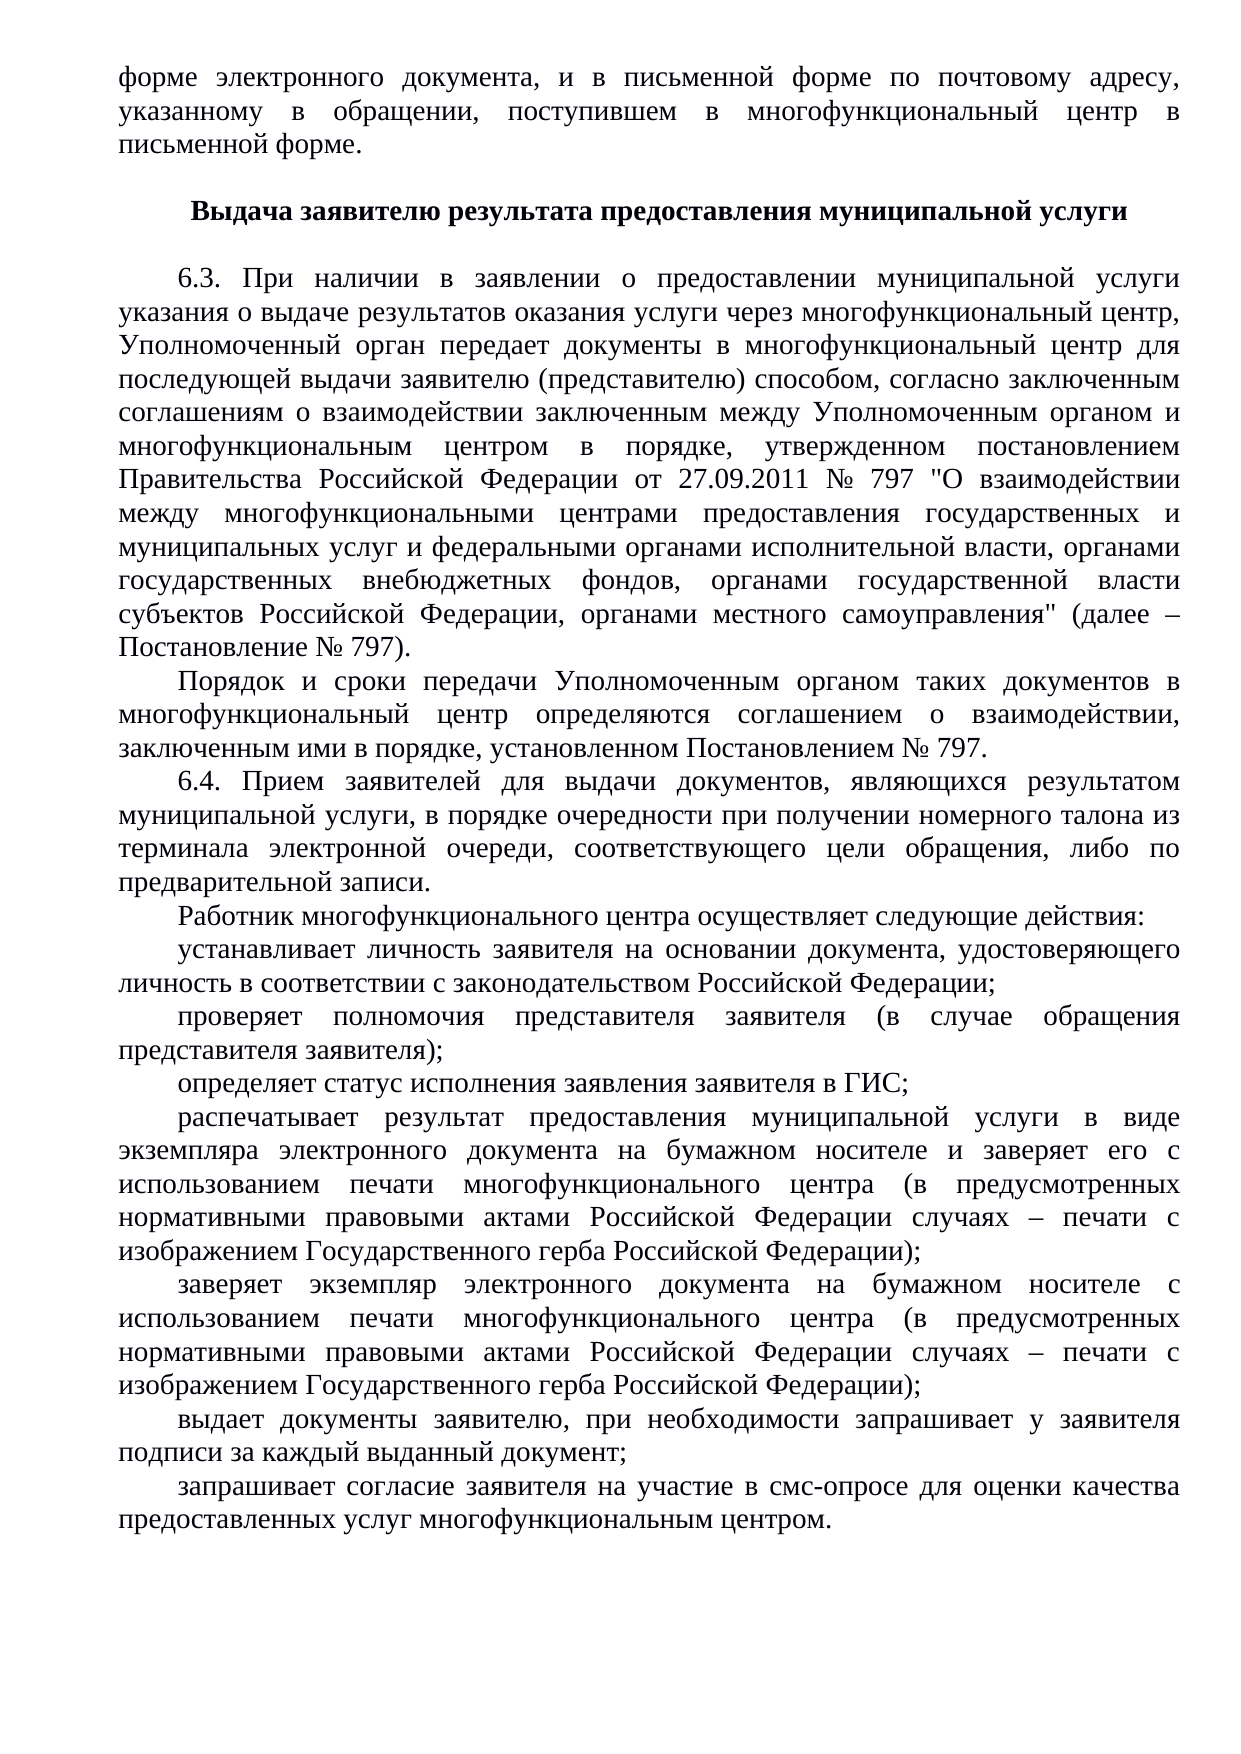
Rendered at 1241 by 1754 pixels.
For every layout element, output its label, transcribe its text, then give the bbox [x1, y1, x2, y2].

text запрашивает согласие заявителя на участие в смс-опросе для оценки качества предоставленных услуг многофункциональным центром. [118, 1468, 1181, 1535]
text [118, 59, 1181, 160]
text распечатывает результат предоставления муниципальной услуги в виде экземпляра электронного документа на бумажном носителе и заверяет его с использованием печати многофункционального центра (в предусмотренных нормативными правовыми актами Российской Федерации случаях – печати с изображением Государственного герба Российской Федерации); [118, 1099, 1181, 1267]
text определяет статус исполнения заявления заявителя в ГИС; [118, 1065, 1181, 1099]
text 6.3. При наличии в заявлении о предоставлении муниципальной услуги указания о выдаче результатов оказания услуги через многофункциональный центр, Уполномоченный орган передает документы в многофункциональный центр для последующей выдачи заявителю (представителю) способом, согласно заключенным соглашениям о взаимодействии заключенным между Уполномоченным органом и многофункциональным центром в порядке, утвержденном постановлением Правительства Российской Федерации от 27.09.2011 № 797 "О взаимодействии между многофункциональными центрами предоставления государственных и муниципальных услуг и федеральными органами исполнительной власти, органами государственных внебюджетных фондов, органами государственной власти субъектов Российской Федерации, органами местного самоуправления" (далее – Постановление № 797). [118, 260, 1181, 663]
text Работник многофункционального центра осуществляет следующие действия: [118, 898, 1181, 931]
text 6.4. Прием заявителей для выдачи документов, являющихся результатом муниципальной услуги, в порядке очередности при получении номерного талона из терминала электронной очереди, соответствующего цели обращения, либо по предварительной записи. [118, 763, 1181, 898]
text проверяет полномочия представителя заявителя (в случае обращения представителя заявителя); [118, 998, 1181, 1065]
text Порядок и сроки передачи Уполномоченным органом таких документов в многофункциональный центр определяются соглашением о взаимодействии, заключенным ими в порядке, установленном Постановлением № 797. [118, 663, 1181, 763]
text выдает документы заявителю, при необходимости запрашивает у заявителя подписи за каждый выданный документ; [118, 1401, 1181, 1468]
subtitle Выдача заявителю результата предоставления муниципальной услуги [138, 193, 1181, 227]
text заверяет экземпляр электронного документа на бумажном носителе с использованием печати многофункционального центра (в предусмотренных нормативными правовыми актами Российской Федерации случаях – печати с изображением Государственного герба Российской Федерации); [118, 1267, 1181, 1401]
text устанавливает личность заявителя на основании документа, удостоверяющего личность в соответствии с законодательством Российской Федерации; [118, 931, 1181, 998]
